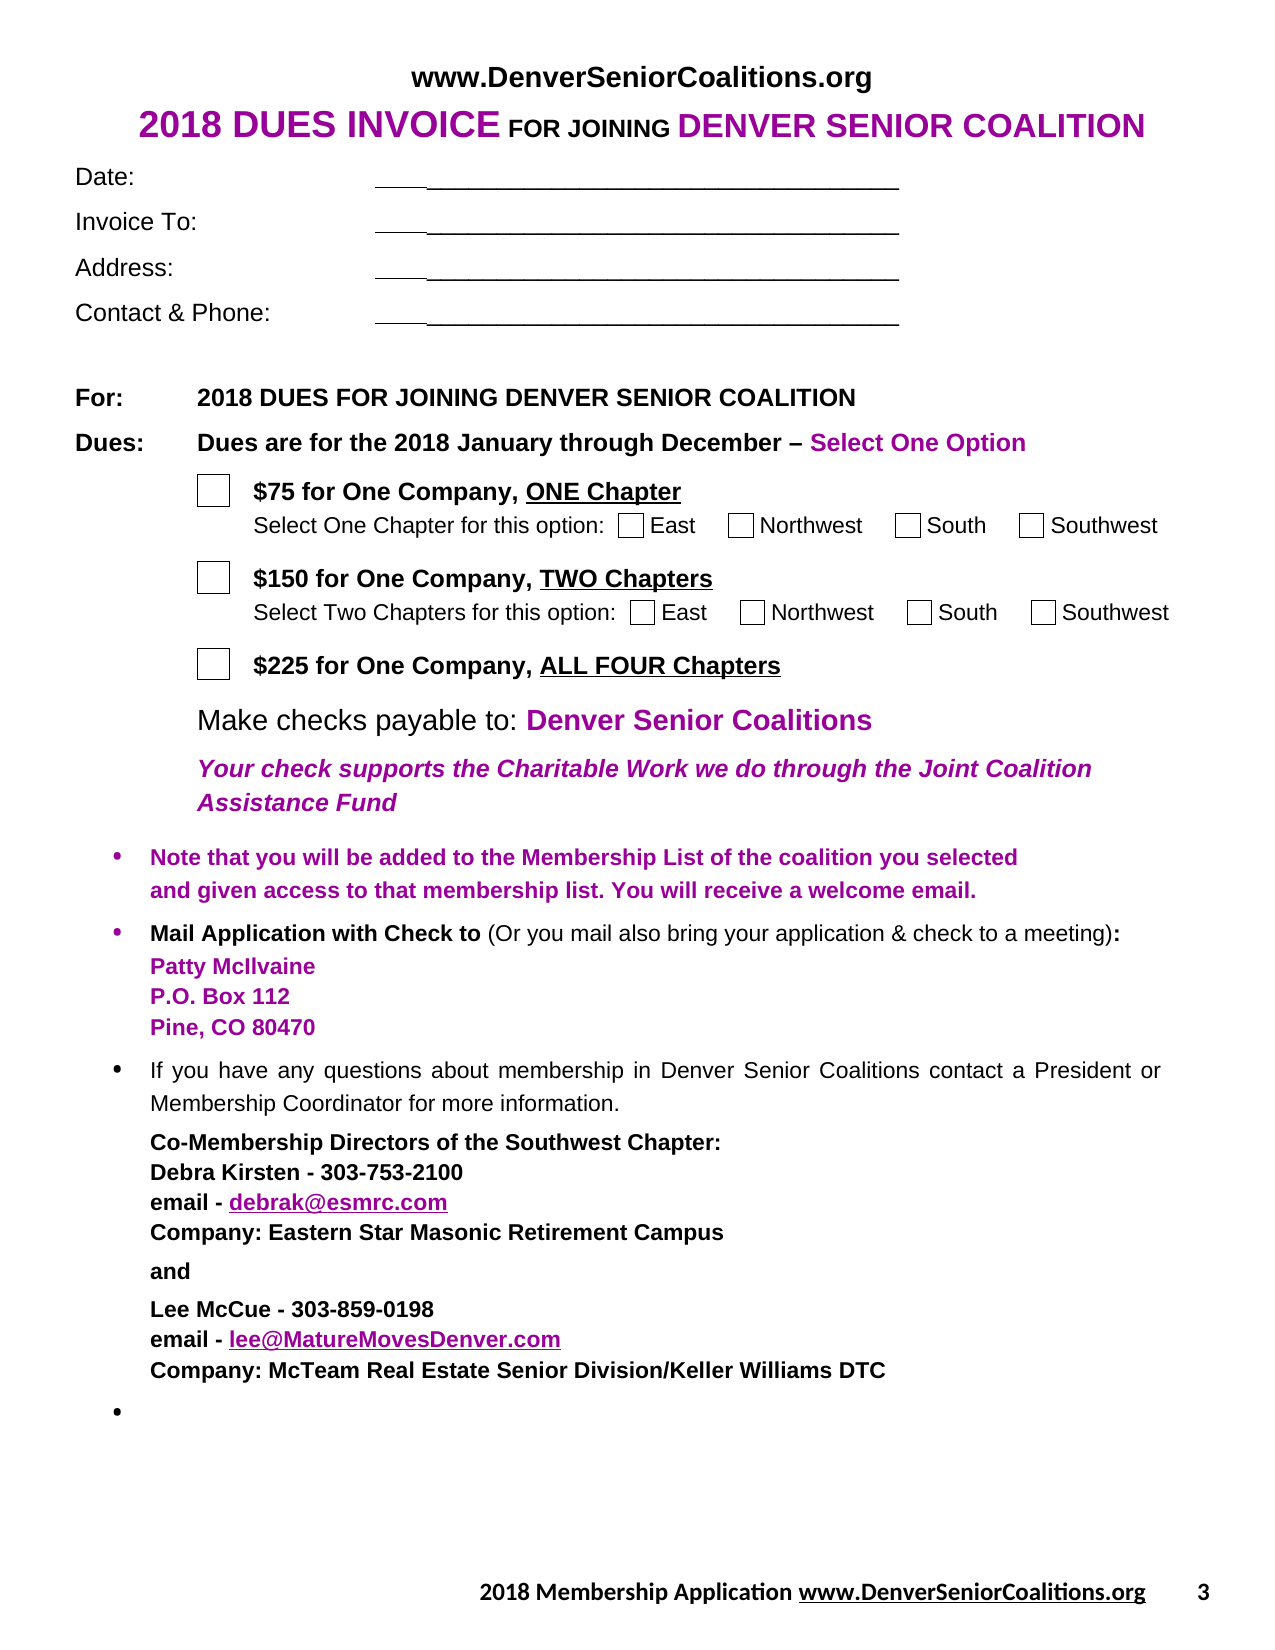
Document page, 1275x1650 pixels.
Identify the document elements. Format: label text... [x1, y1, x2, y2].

list Mail Application with Check to (Or you mail also bring your application & check to a meeting): Patty McIlvaine P.O. Box 112 Pine, CO 80470 [112, 915, 1209, 1040]
text Co-Membership Directors of the Southwest Chapter: Debra Kirsten - 303-753-2100 email - debrak@esmrc.com Company: Eastern Star Masonic Retirement Campus [150, 1128, 1162, 1245]
text Lee McCue - 303-859-0198 email - lee@MatureMovesDenver.com Company: McTeam Real Estate Senior Division/Keller Williams DTC [150, 1296, 1162, 1383]
text Invoice To: [75, 207, 1209, 236]
text Dues: Dues are for the 2018 January through December – Select One Option [75, 428, 1209, 457]
text $225 for One Company, ALL FOUR Chapters [196, 647, 1209, 680]
text and [150, 1258, 1162, 1284]
list If you have any questions about membership in Denver Senior Coalitions contact a President or Membership Coordinator for more information. [112, 1052, 1162, 1116]
text Contact & Phone: [75, 298, 1209, 327]
text 2018 DUES INVOICE FOR JOINING DENVER SENIOR COALITION [75, 102, 1209, 145]
text For: 2018 DUES FOR JOINING DENVER SENIOR COALITION [75, 383, 1209, 411]
text Date: [75, 162, 1209, 190]
text Make checks payable to: Denver Senior Coalitions [197, 703, 1209, 737]
list Note that you will be added to the Membership List of the coalition you selected and given access to that membership list. You will receive a welcome email. [112, 839, 1209, 903]
text $150 for One Company, TWO Chapters Select Two Chapters for this option: East Northwest South Southwest [196, 560, 1209, 625]
text Address: [75, 252, 1209, 281]
text $75 for One Company, ONE Chapter Select One Chapter for this option: East Northwest South Southwest [196, 473, 1209, 538]
text Your check supports the Charitable Work we do through the Joint Coalition Assistance Fund [197, 754, 1209, 817]
